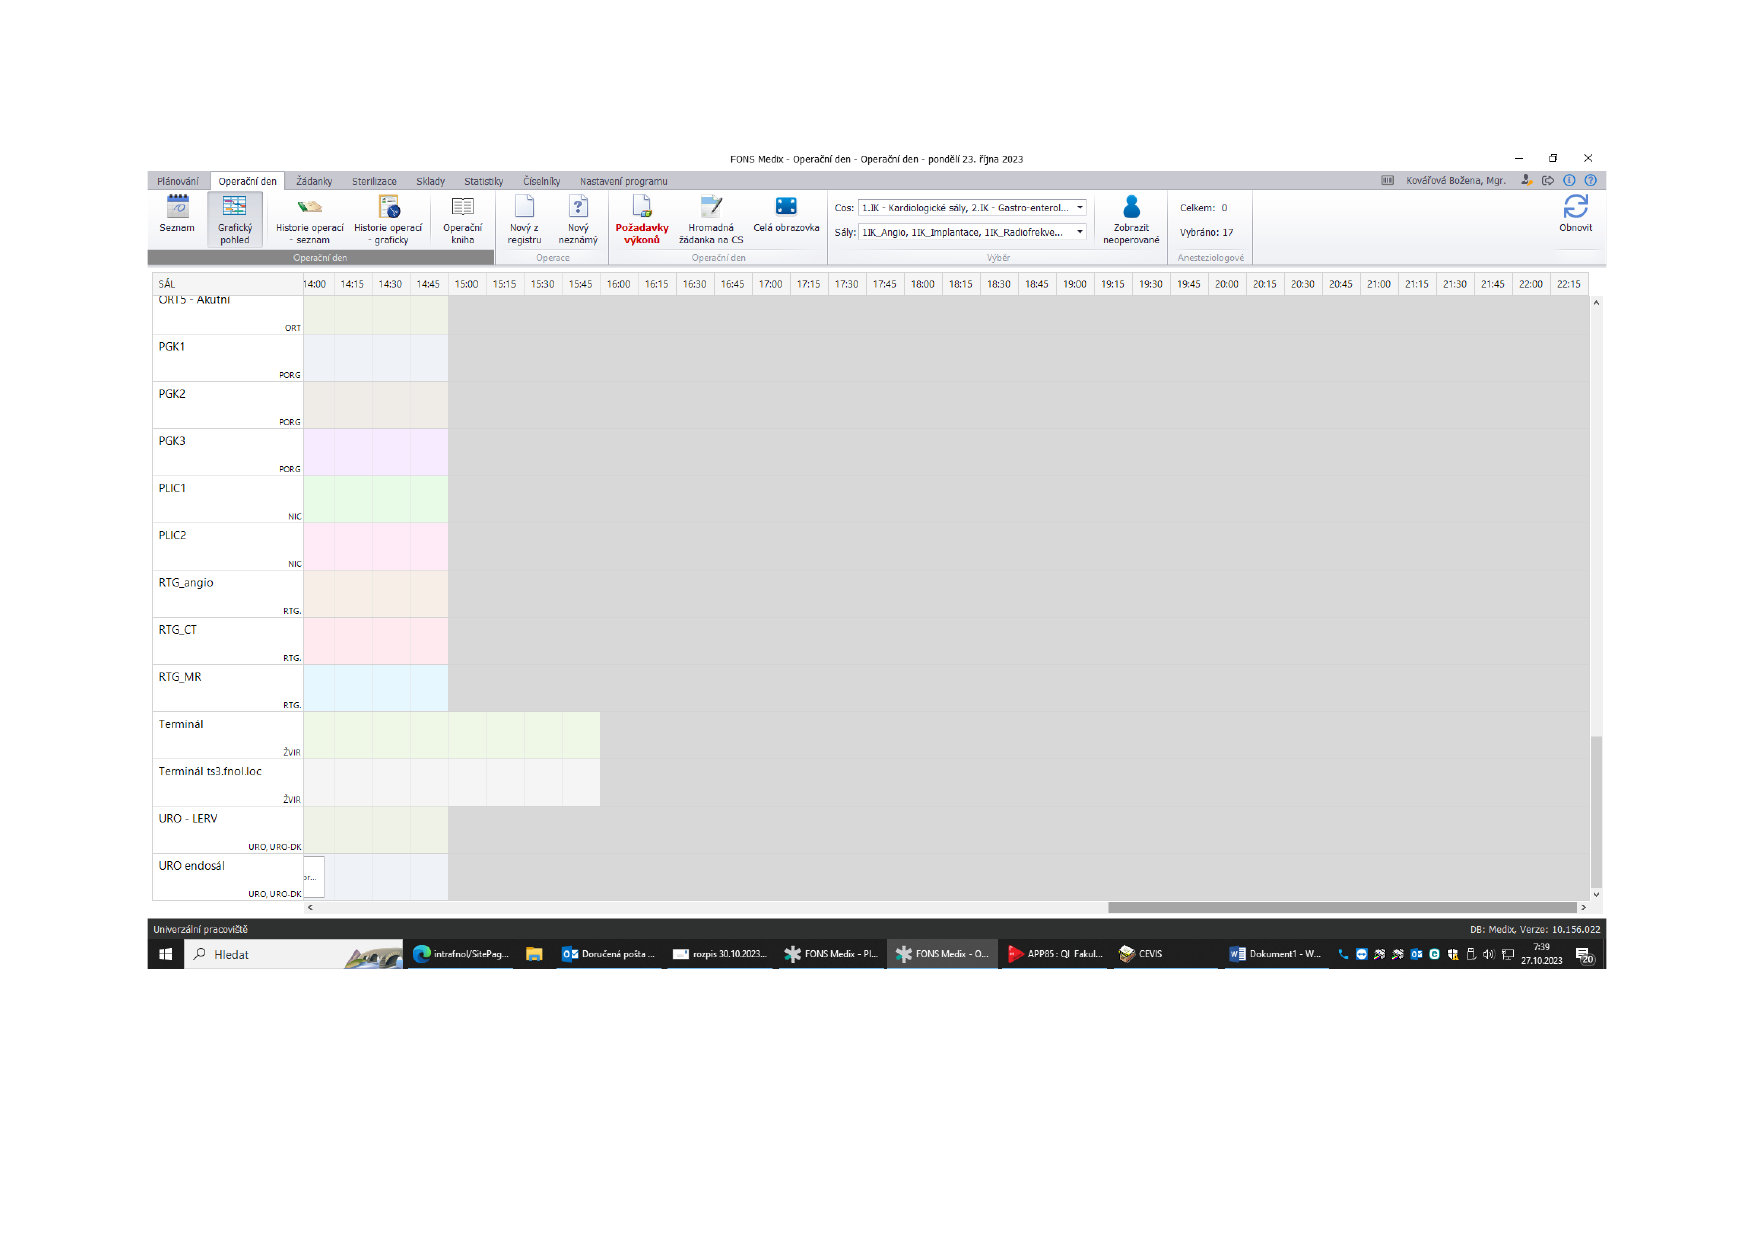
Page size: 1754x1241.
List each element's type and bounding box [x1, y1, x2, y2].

picture [147, 147, 1607, 969]
